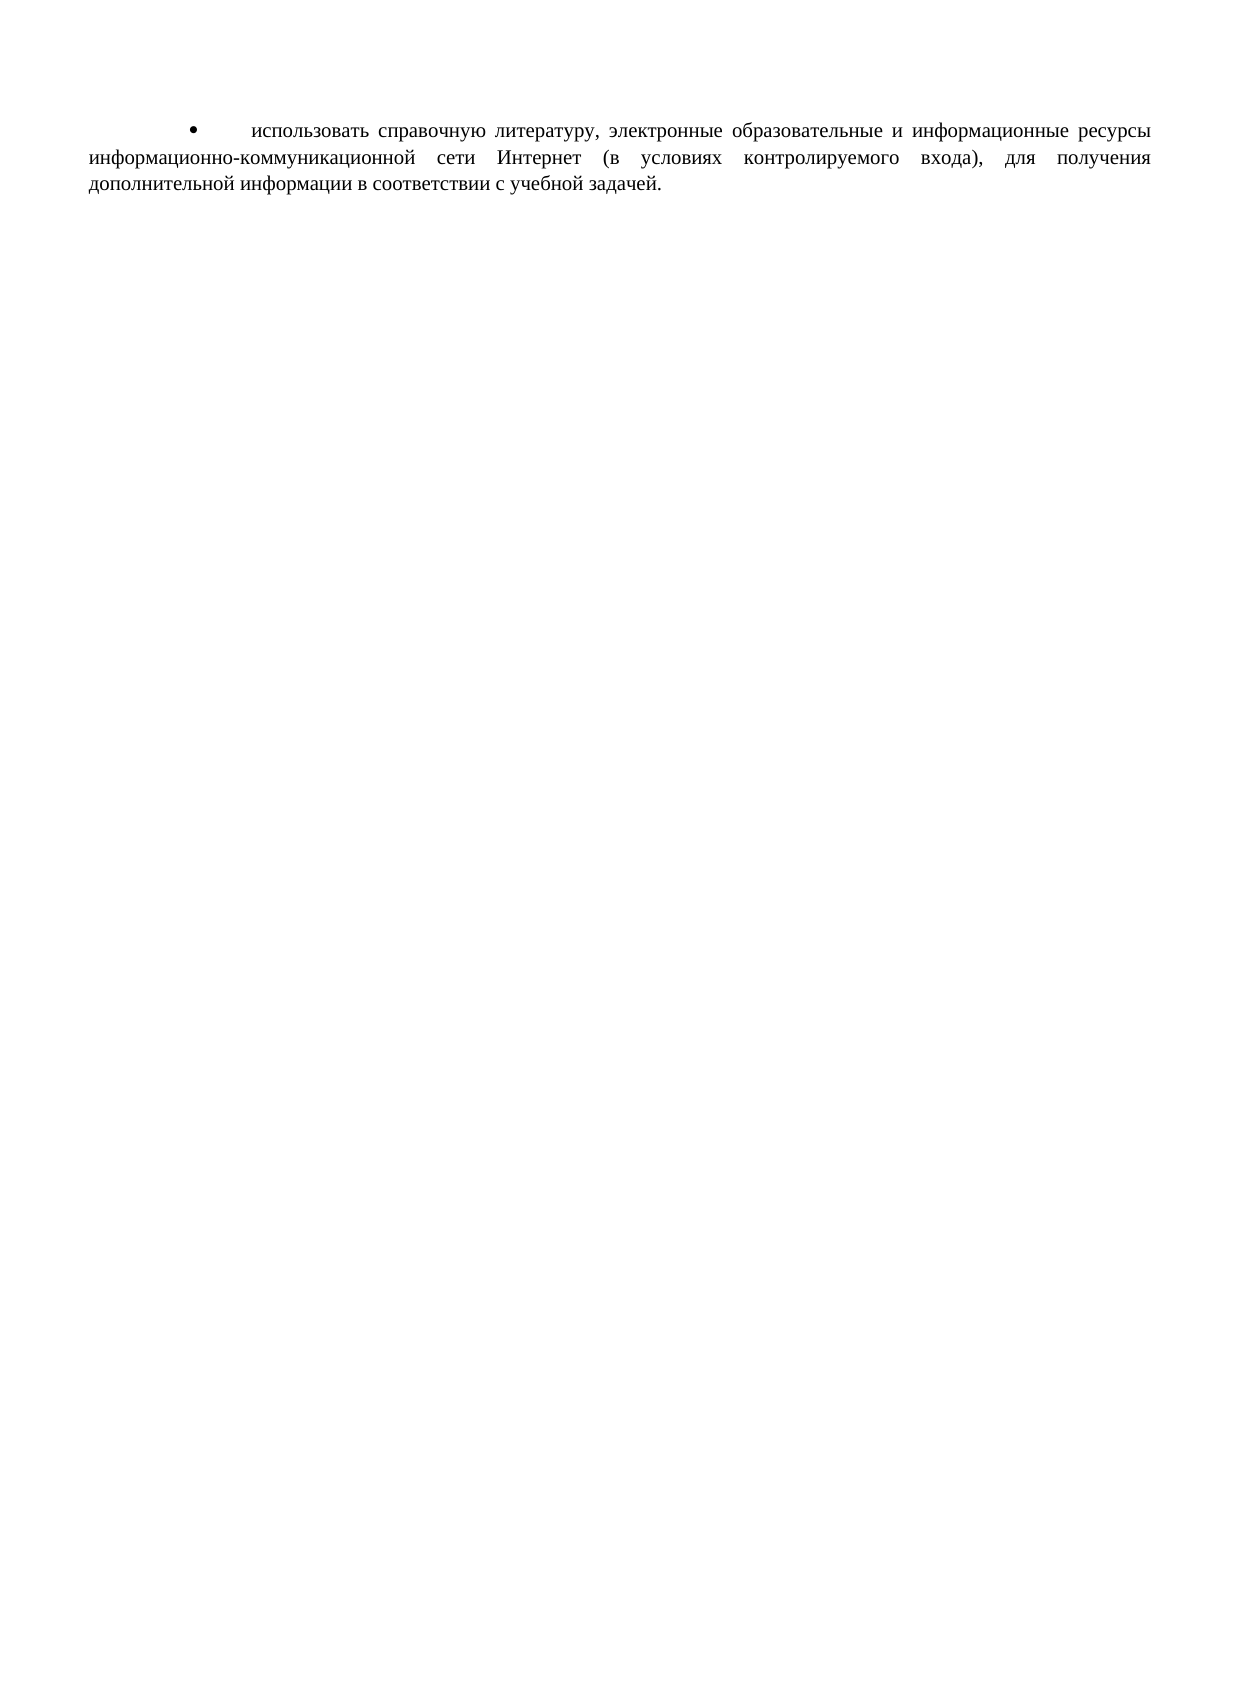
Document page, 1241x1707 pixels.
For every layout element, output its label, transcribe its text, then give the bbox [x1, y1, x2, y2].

list использовать справочную литературу, электронные образовательные и информационные ресурсы информационно-коммуникационной сети Интернет (в условиях контролируемого входа), для получения дополнительной информации в соответствии с учебной задачей. [88, 118, 1152, 195]
